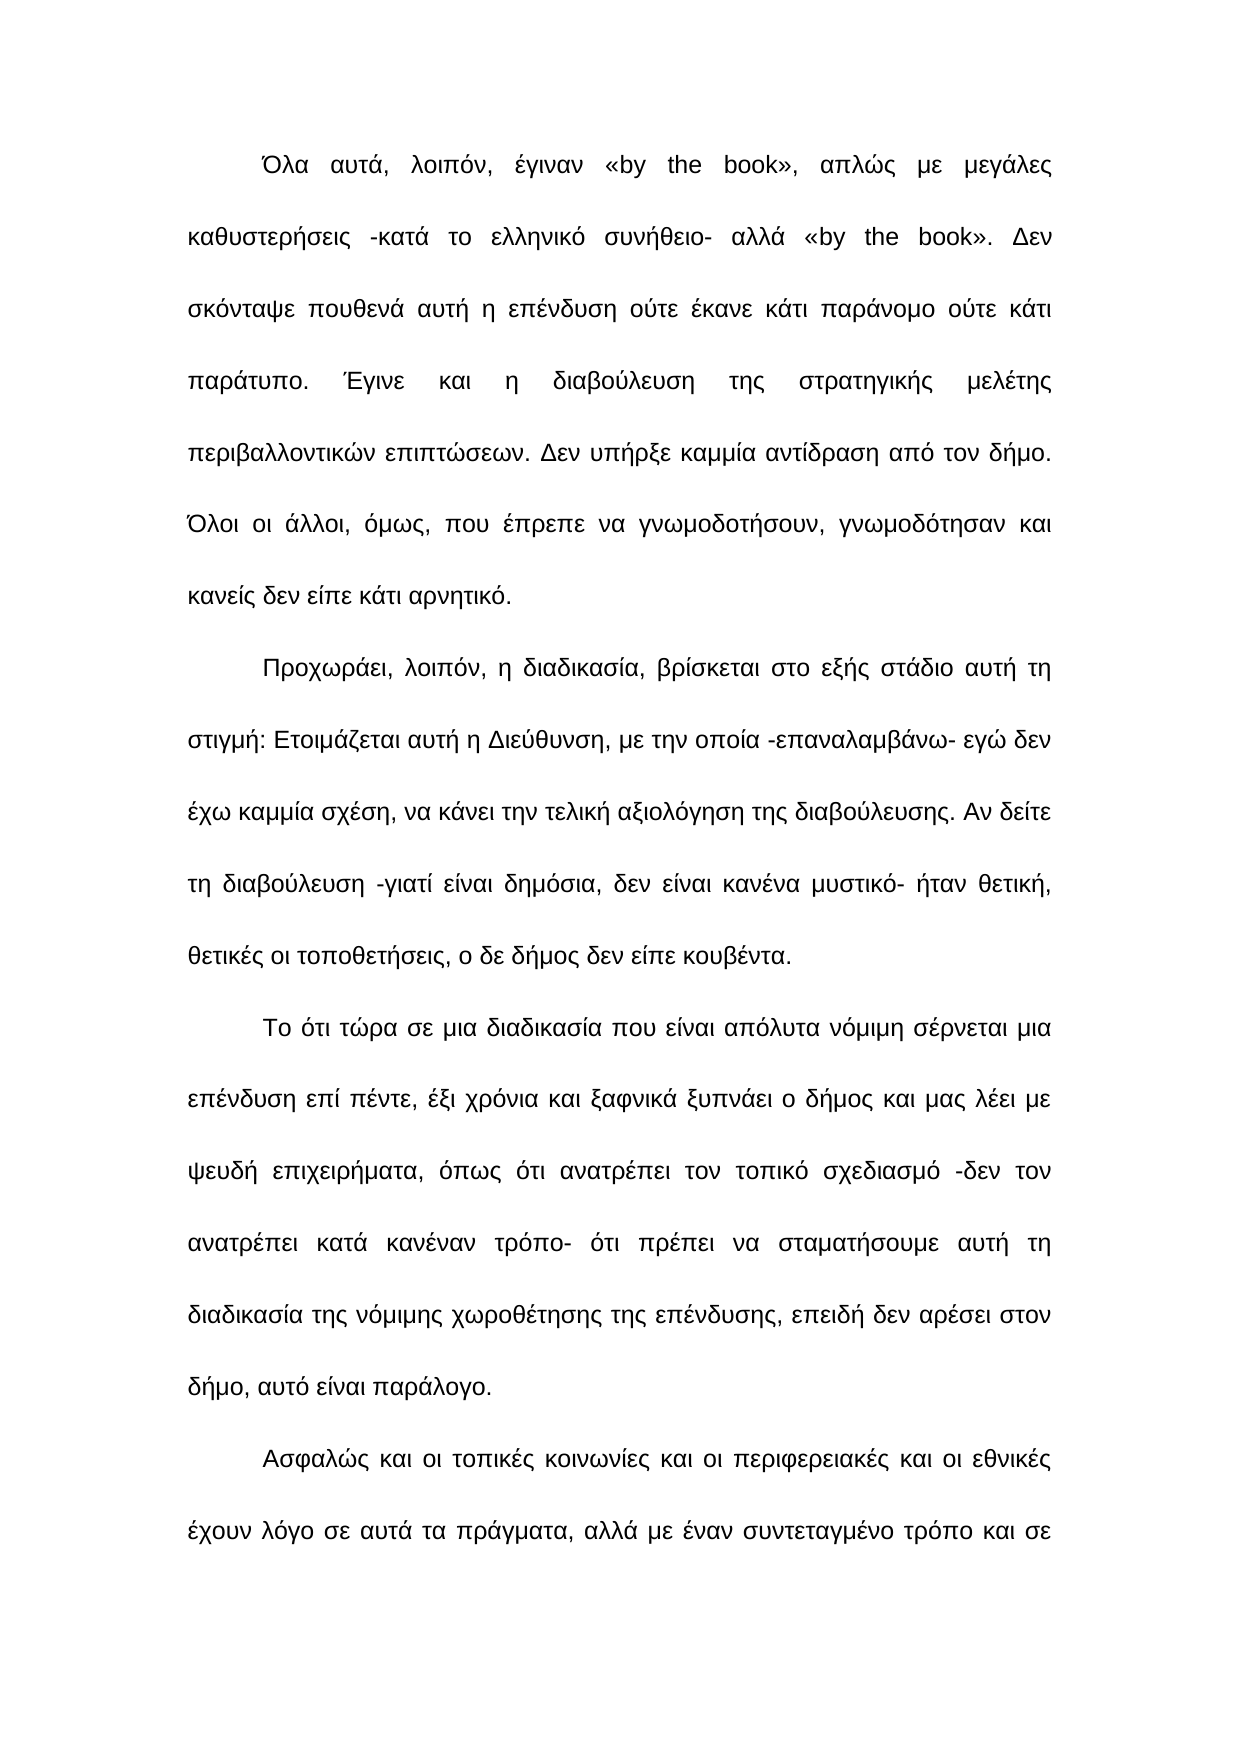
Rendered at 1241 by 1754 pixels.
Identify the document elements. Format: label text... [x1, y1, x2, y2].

text Όλα αυτά, λοιπόν, έγιναν «by the book», απλώς με μεγάλες καθυστερήσεις -κατά το ελληνικό συνήθειο- αλλά «by the book». Δεν σκόνταψε πουθενά αυτή η επένδυση ούτε έκανε κάτι παράνομο ούτε κάτι παράτυπο. Έγινε και η διαβούλευση της στρατηγικής μελέτης περιβαλλοντικών επιπτώσεων. Δεν υπήρξε καμμία αντίδραση από τον δήμο. Όλοι οι άλλοι, όμως, που έπρεπε να γνωμοδοτήσουν, γνωμοδότησαν και κανείς δεν είπε κάτι αρνητικό. [187, 150, 1053, 610]
text Το ότι τώρα σε μια διαδικασία που είναι απόλυτα νόμιμη σέρνεται μια επένδυση επί πέντε, έξι χρόνια και ξαφνικά ξυπνάει ο δήμος και μας λέει με ψευδή επιχειρήματα, όπως ότι ανατρέπει τον τοπικό σχεδιασμό -δεν τον ανατρέπει κατά κανέναν τρόπο- ότι πρέπει να σταματήσουμε αυτή τη διαδικασία της νόμιμης χωροθέτησης της επένδυσης, επειδή δεν αρέσει στον δήμο, αυτό είναι παράλογο. [187, 1012, 1053, 1401]
text Προχωράει, λοιπόν, η διαδικασία, βρίσκεται στο εξής στάδιο αυτή τη στιγμή: Ετοιμάζεται αυτή η Διεύθυνση, με την οποία -επαναλαμβάνω- εγώ δεν έχω καμμία σχέση, να κάνει την τελική αξιολόγηση της διαβούλευσης. Αν δείτε τη διαβούλευση -γιατί είναι δημόσια, δεν είναι κανένα μυστικό- ήταν θετική, θετικές οι τοποθετήσεις, ο δε δήμος δεν είπε κουβέντα. [187, 653, 1053, 969]
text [187, 1444, 1053, 1544]
